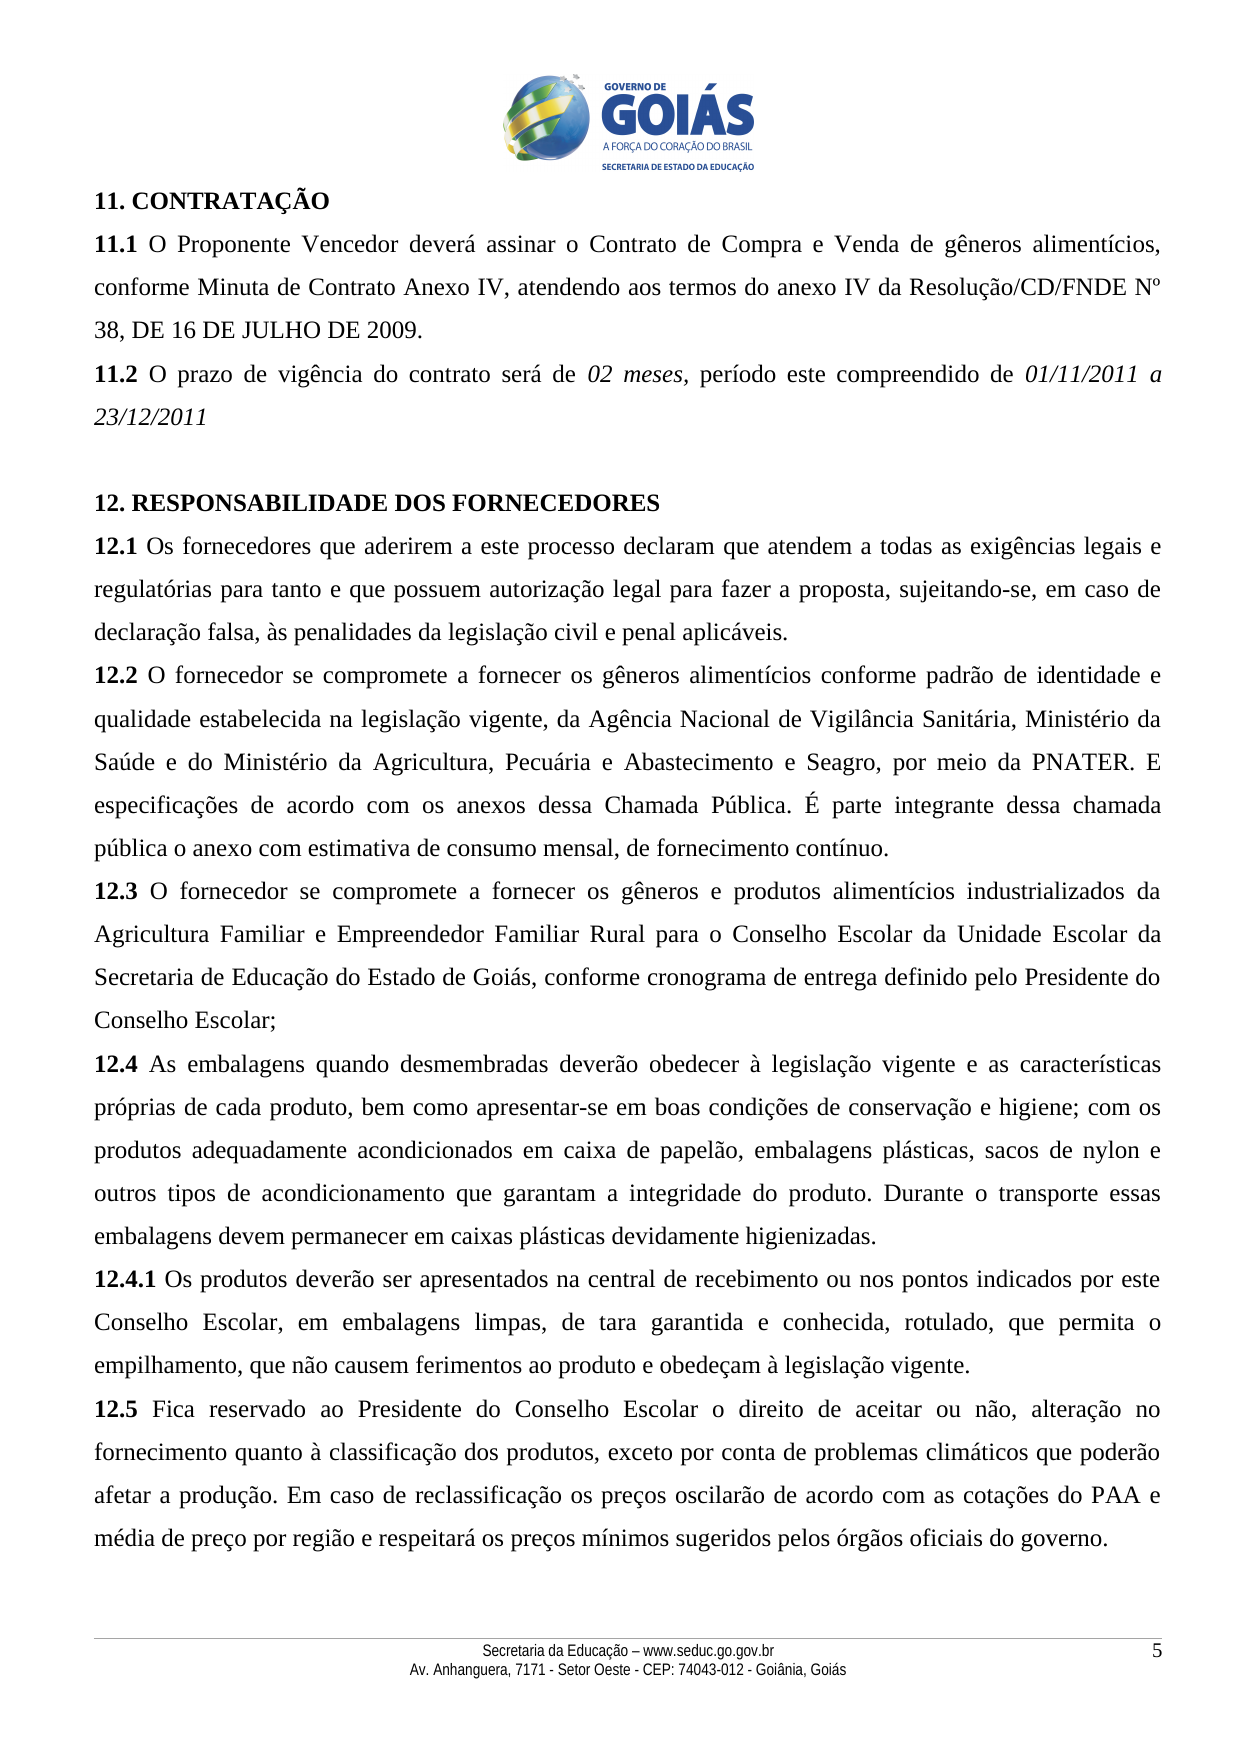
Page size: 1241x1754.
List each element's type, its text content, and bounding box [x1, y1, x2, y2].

text 12.1 Os fornecedores que aderirem a este processo declaram que atendem a todas as exigências legais e regulatórias para tanto e que possuem autorização legal para fazer a proposta, sujeitando-se, em caso de declaração falsa, às penalidades da legislação civil e penal aplicáveis. [94, 531, 1162, 646]
text 12.2 O fornecedor se compromete a fornecer os gêneros alimentícios conforme padrão de identidade e qualidade estabelecida na legislação vigente, da Agência Nacional de Vigilância Sanitária, Ministério da Saúde e do Ministério da Agricultura, Pecuária e Abastecimento e Seagro, por meio da PNATER. E especificações de acordo com os anexos dessa Chamada Pública. É parte integrante dessa chamada pública o anexo com estimativa de consumo mensal, de fornecimento contínuo. [94, 661, 1162, 862]
picture [503, 74, 754, 172]
text 11.2 O prazo de vigência do contrato será de 02 meses, período este compreendido de 01/11/2011 a 23/12/2011 [94, 359, 1162, 431]
text 12.5 Fica reservado ao Presidente do Conselho Escolar o direito de aceitar ou não, alteração no fornecimento quanto à classificação dos produtos, exceto por conta de problemas climáticos que poderão afetar a produção. Em caso de reclassificação os preços oscilarão de acordo com as cotações do PAA e média de preço por região e respeitará os preços mínimos sugeridos pelos órgãos oficiais do governo. [94, 1394, 1162, 1552]
text 11.1 O Proponente Vencedor deverá assinar o Contrato de Compra e Venda de gêneros alimentícios, conforme Minuta de Contrato Anexo IV, atendendo aos termos do anexo IV da Resolução/CD/FNDE Nº 38, DE 16 DE JULHO DE 2009. [94, 229, 1162, 344]
text 12.4 As embalagens quando desmembradas deverão obedecer à legislação vigente e as características próprias de cada produto, bem como apresentar-se em boas condições de conservação e higiene; com os produtos adequadamente acondicionados em caixa de papelão, embalagens plásticas, sacos de nylon e outros tipos de acondicionamento que garantam a integridade do produto. Durante o transporte essas embalagens devem permanecer em caixas plásticas devidamente higienizadas. [94, 1049, 1162, 1250]
text 12. RESPONSABILIDADE DOS FORNECEDORES [94, 488, 1162, 517]
text 11. CONTRATAÇÃO [94, 186, 1162, 215]
text 12.3 O fornecedor se compromete a fornecer os gêneros e produtos alimentícios industrializados da Agricultura Familiar e Empreendedor Familiar Rural para o Conselho Escolar da Unidade Escolar da Secretaria de Educação do Estado de Goiás, conforme cronograma de entrega definido pelo Presidente do Conselho Escolar; [94, 876, 1162, 1034]
text 12.4.1 Os produtos deverão ser apresentados na central de recebimento ou nos pontos indicados por este Conselho Escolar, em embalagens limpas, de tara garantida e conhecida, rotulado, que permita o empilhamento, que não causem ferimentos ao produto e obedeçam à legislação vigente. [94, 1264, 1162, 1379]
